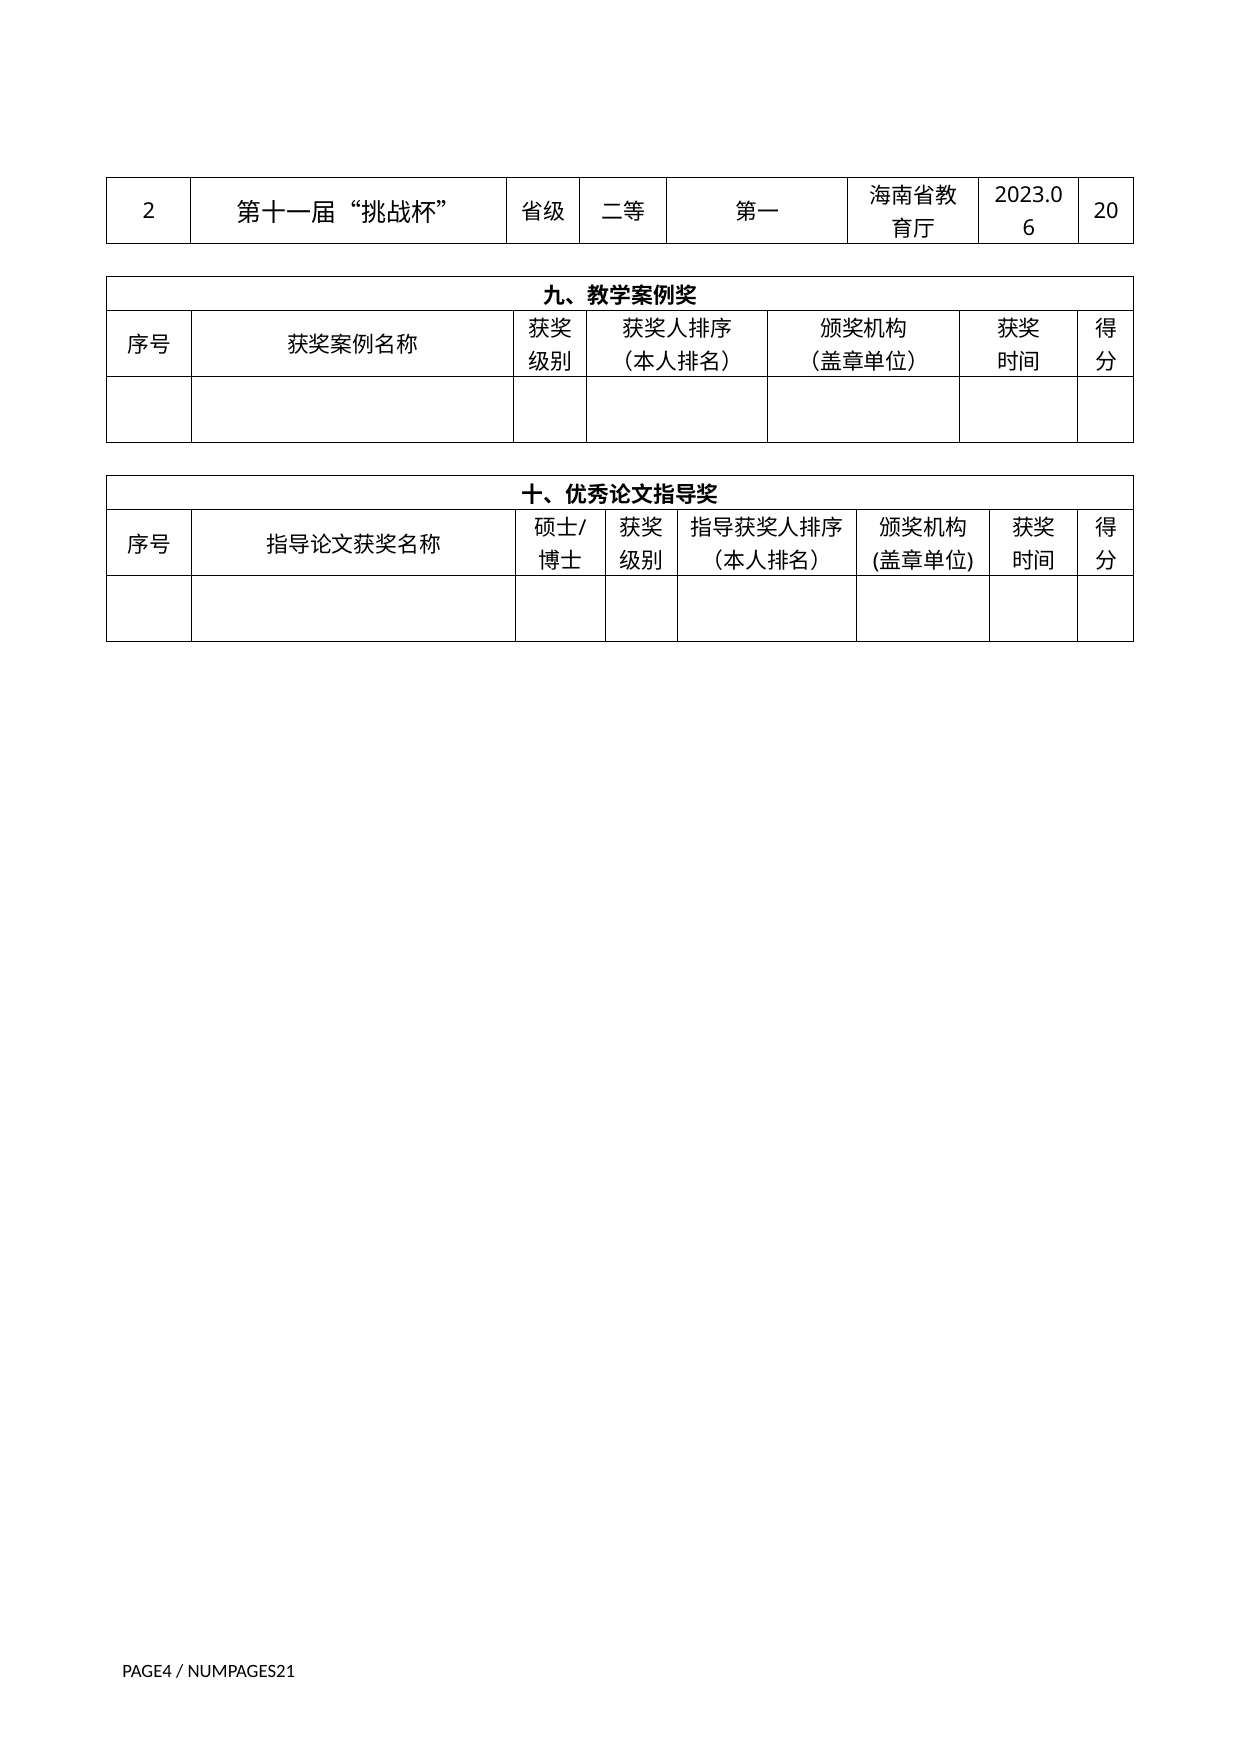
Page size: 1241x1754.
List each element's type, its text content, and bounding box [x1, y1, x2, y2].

table_cell 海南省教育厅 [848, 178, 978, 243]
table_cell [857, 576, 989, 641]
table_header 九、教学案例奖 [107, 277, 1133, 310]
table_cell 颁奖机构 (盖章单位) [857, 510, 989, 575]
table_cell 获奖案例名称 [192, 311, 513, 376]
table_cell [587, 377, 767, 442]
table_cell 获奖 级别 [514, 311, 586, 376]
table_cell [1078, 377, 1133, 442]
table_header 十、优秀论文指导奖 [107, 476, 1133, 509]
table_cell 省级 [507, 178, 579, 243]
table_cell [606, 576, 677, 641]
table_cell [960, 377, 1077, 442]
table_cell [990, 576, 1077, 641]
table_cell 获奖 级别 [606, 510, 677, 575]
table_cell [107, 576, 191, 641]
table_cell [768, 377, 959, 442]
table_cell 硕士/博士 [516, 510, 605, 575]
table_cell 得分 [1078, 510, 1133, 575]
table_cell 序号 [107, 311, 191, 376]
table_cell 2023.06 [979, 178, 1078, 243]
table_cell 获奖 时间 [960, 311, 1077, 376]
table_cell [107, 377, 191, 442]
table_cell [192, 576, 515, 641]
table_cell 获奖人排序 （本人排名） [587, 311, 767, 376]
table_cell [514, 377, 586, 442]
table_cell 20 [1079, 178, 1133, 243]
table_cell 得分 [1078, 311, 1133, 376]
table_cell [1078, 576, 1133, 641]
table_cell 第一 [667, 178, 847, 243]
table_cell 颁奖机构 （盖章单位） [768, 311, 959, 376]
table_cell 2 [107, 178, 190, 243]
table_cell [678, 576, 856, 641]
table_cell 指导获奖人排序 （本人排名） [678, 510, 856, 575]
table_cell 第十一届“挑战杯” [191, 178, 506, 243]
table_cell 指导论文获奖名称 [192, 510, 515, 575]
table_cell [516, 576, 605, 641]
table_cell 获奖 时间 [990, 510, 1077, 575]
table_cell 二等 [580, 178, 666, 243]
table_cell [192, 377, 513, 442]
table_cell 序号 [107, 510, 191, 575]
